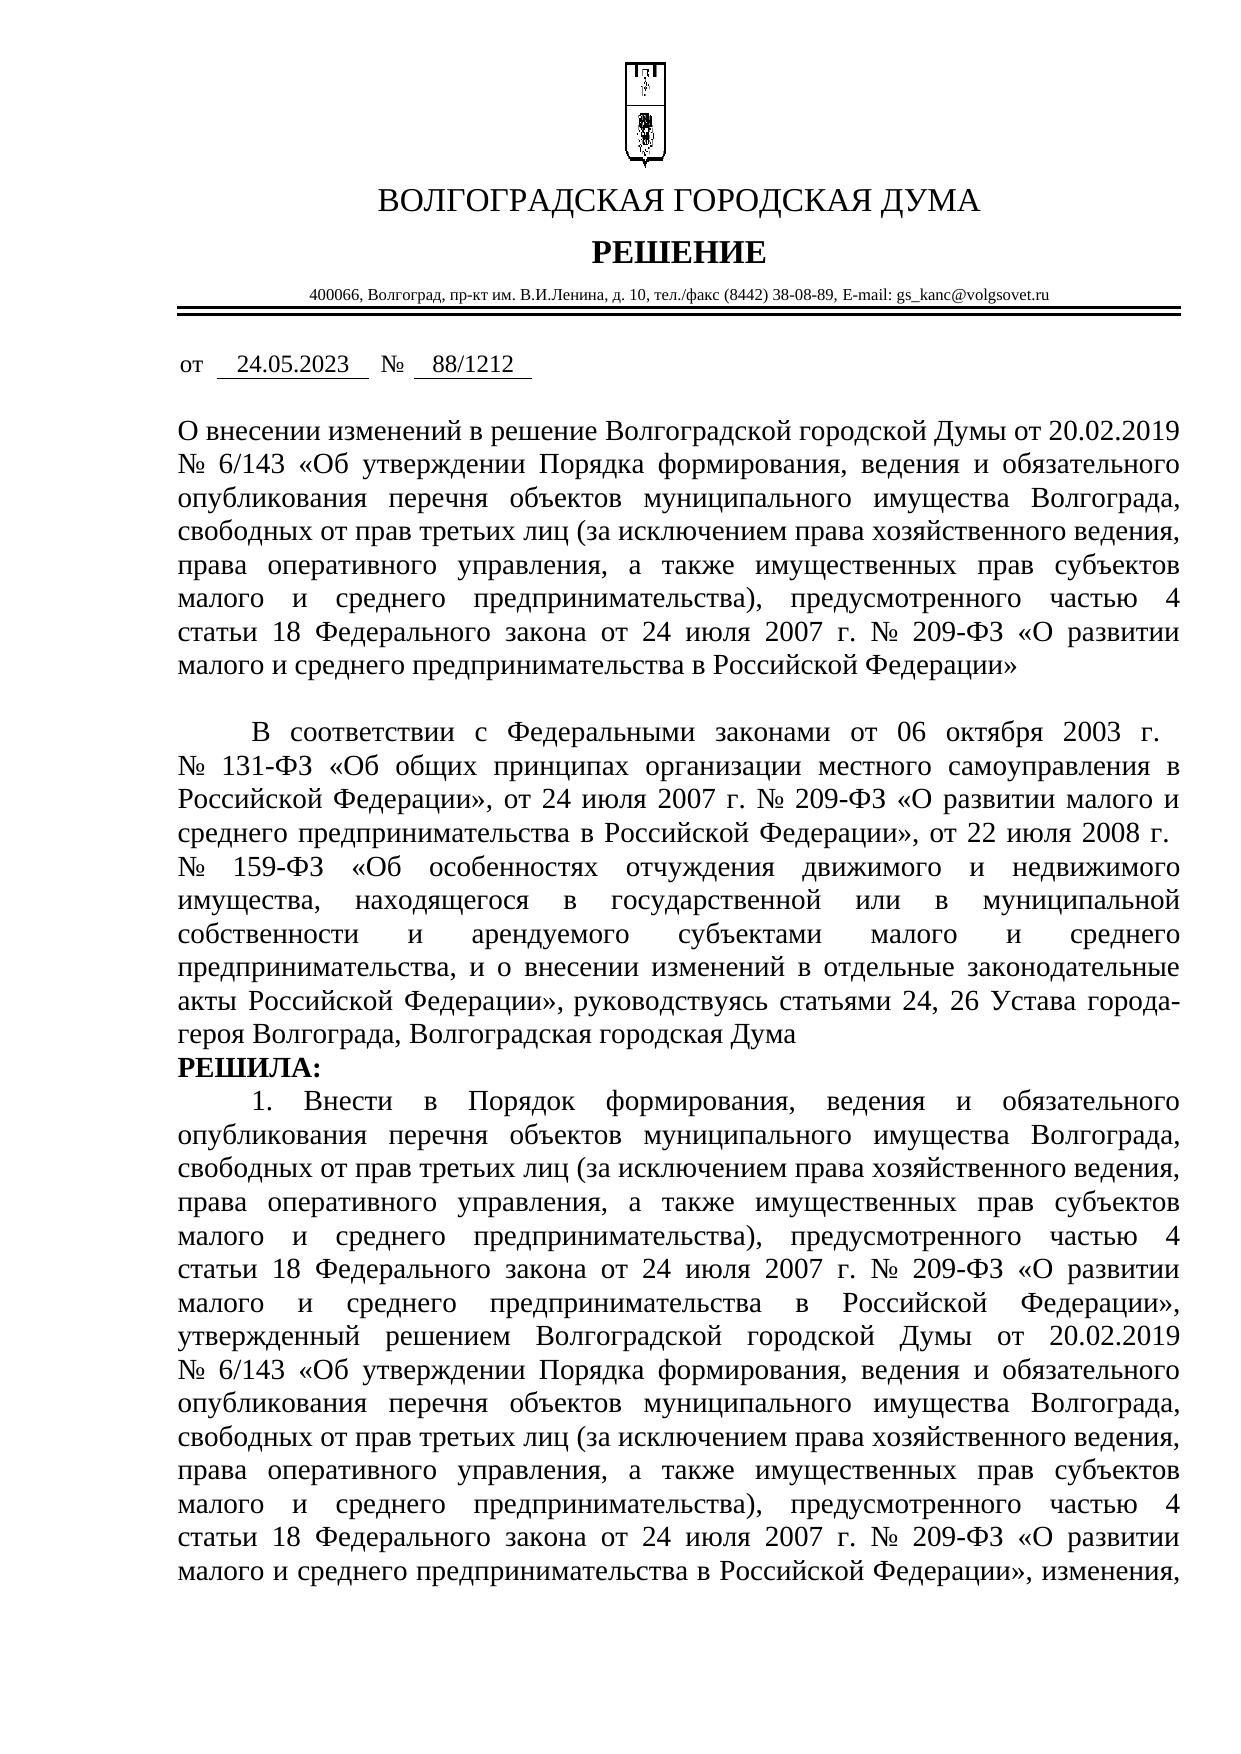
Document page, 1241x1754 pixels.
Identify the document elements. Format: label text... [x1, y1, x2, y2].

text ВОЛГОГРАДСКая городская дума [177, 180, 1181, 218]
table_header 88/1212 [414, 349, 532, 378]
table_header № [369, 349, 414, 378]
table_header от [166, 349, 217, 378]
text В соответствии с Федеральными законами от 06 октября 2003 г. № 131-ФЗ «Об общих принципах организации местного самоуправления в Российской Федерации», от 24 июля 2007 г. № 209-ФЗ «О развитии малого и среднего предпринимательства в Российской Федерации», от 22 июля 2008 г. № 159-ФЗ «Об особенностях отчуждения движимого и недвижимого имущества, находящегося в государственной или в муниципальной собственности и арендуемого субъектами малого и среднего предпринимательства, и о внесении изменений в отдельные законодательные акты Российской Федерации», руководствуясь статьями 24, 26 Устава города-героя Волгограда, Волгоградская городская Дума [177, 714, 1181, 1050]
table_header 24.05.2023 [217, 349, 369, 378]
text О внесении изменений в решение Волгоградской городской Думы от 20.02.2019 № 6/143 «Об утверждении Порядка формирования, ведения и обязательного опубликования перечня объектов муниципального имущества Волгограда, свободных от прав третьих лиц (за исключением права хозяйственного ведения, права оперативного управления, а также имущественных прав субъектов малого и среднего предпринимательства), предусмотренного частью 4 статьи 18 Федерального закона от 24 июля 2007 г. № 209-ФЗ «О развитии малого и среднего предпринимательства в Российской Федерации» [177, 413, 1181, 681]
text РЕШЕНИЕ [177, 232, 1181, 271]
text 400066, Волгоград, пр-кт им. В.И.Ленина, д. 10, тел./факс (8442) 38-08-89, E-mail: gs_kanc@volgsovet.ru [177, 285, 1181, 306]
text РЕШИЛА: [177, 1050, 1181, 1083]
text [177, 1083, 1181, 1587]
